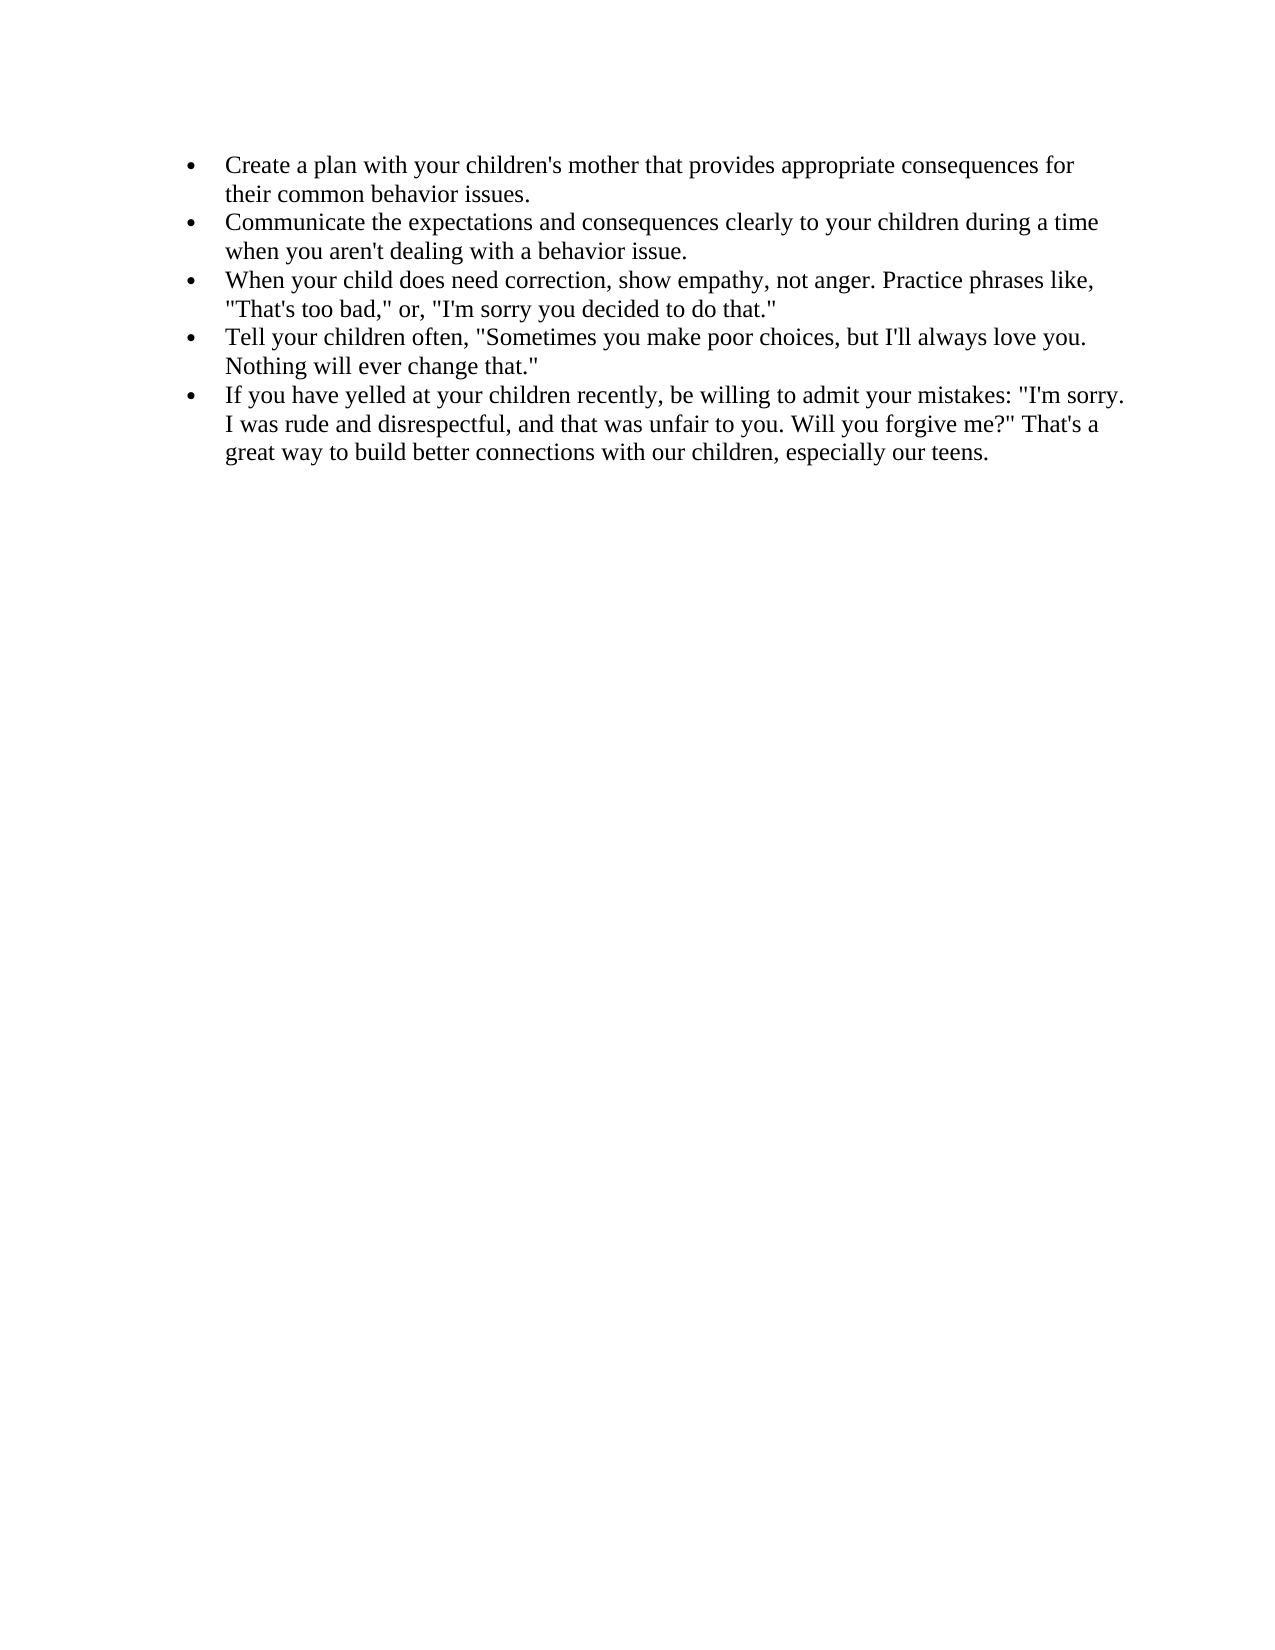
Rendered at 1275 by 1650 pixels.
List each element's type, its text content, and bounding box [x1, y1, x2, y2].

list If you have yelled at your children recently, be willing to admit your mistakes: "I'm sorry. I was rude and disrespectful, and that was unfair to you. Will you forgive me?" That's a great way to build better connections with our children, especially our teens. [187, 380, 1125, 466]
list When your child does need correction, show empathy, not anger. Practice phrases like, "That's too bad," or, "I'm sorry you decided to do that." [187, 265, 1125, 322]
list Tell your children often, "Sometimes you make poor choices, but I'll always love you. Nothing will ever change that." [187, 322, 1125, 380]
list Create a plan with your children's mother that provides appropriate consequences for their common behavior issues. [187, 150, 1125, 207]
list Communicate the expectations and consequences clearly to your children during a time when you aren't dealing with a behavior issue. [187, 207, 1125, 265]
